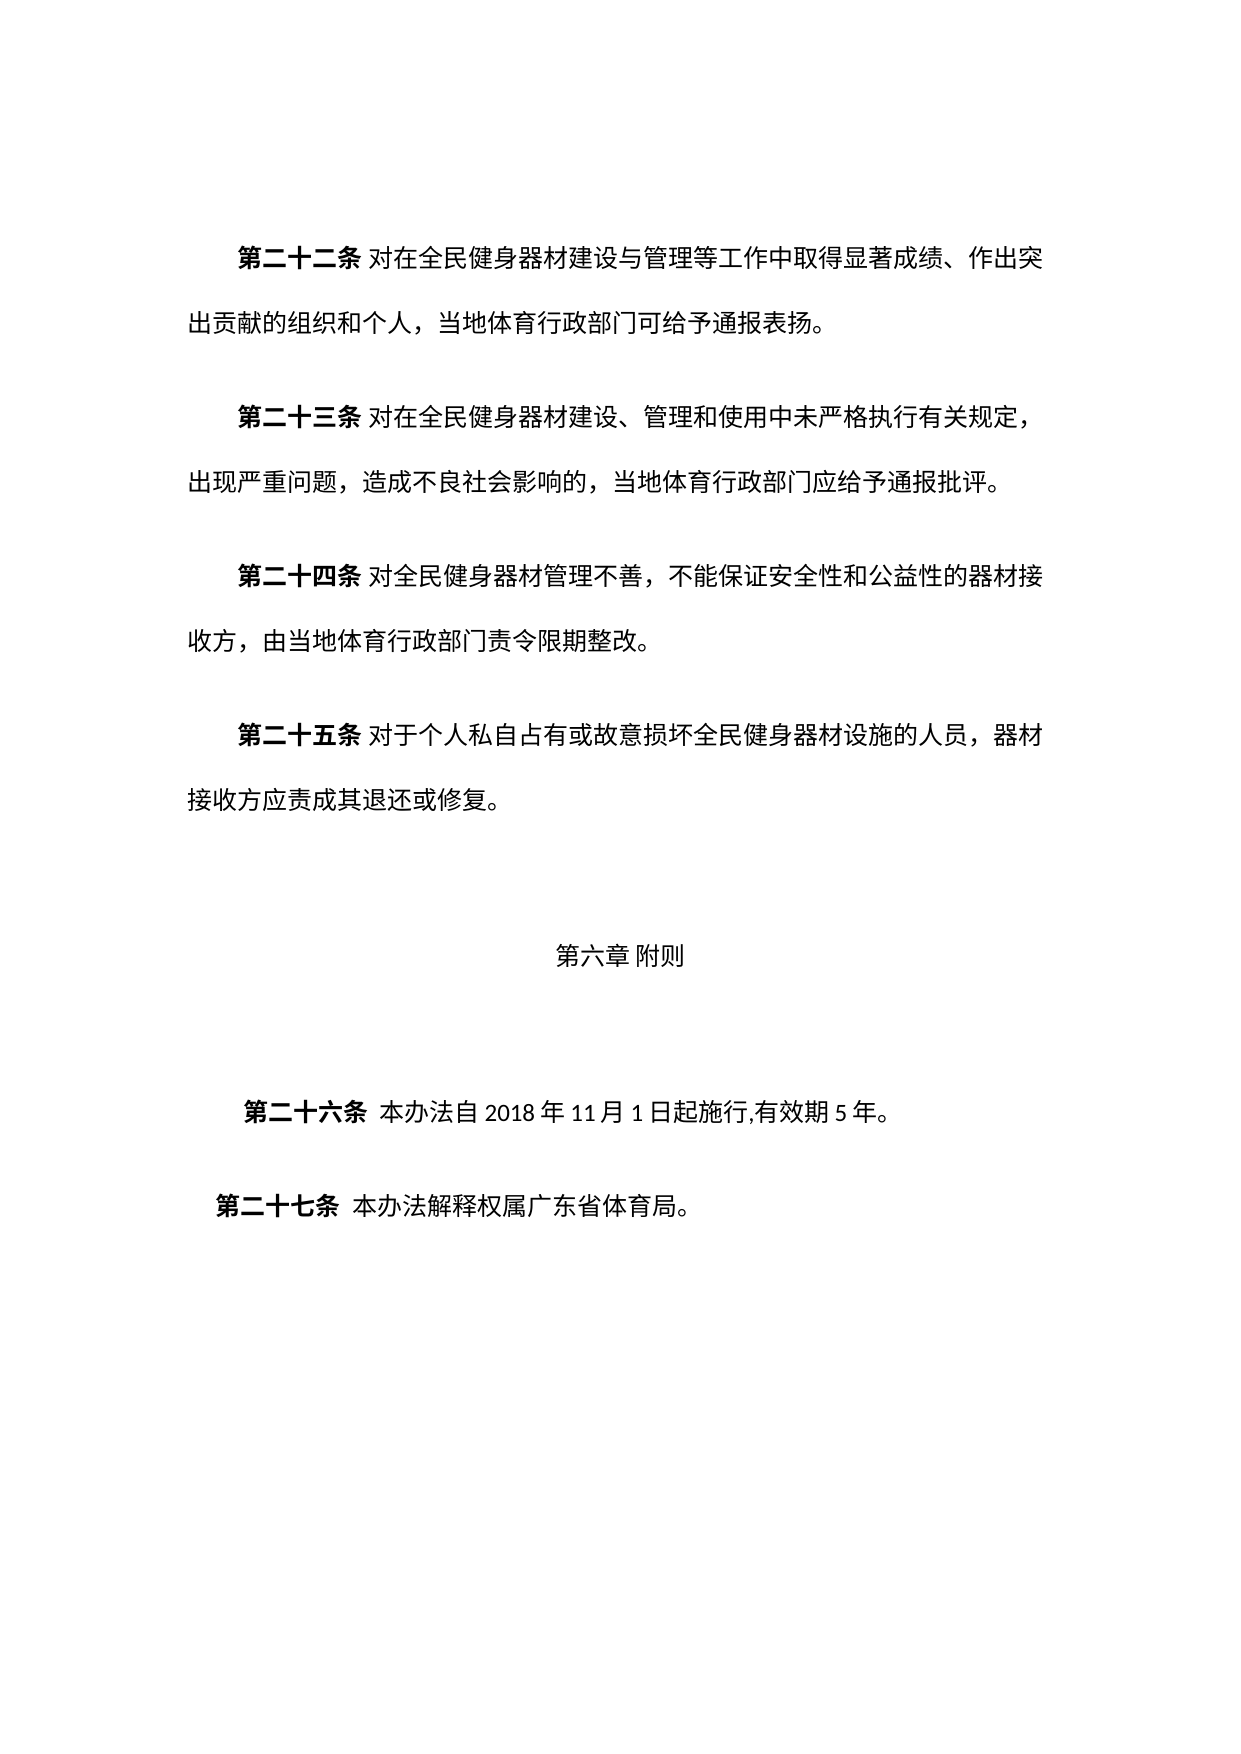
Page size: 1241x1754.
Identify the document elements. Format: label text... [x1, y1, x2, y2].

text 第二十七条 本办法解释权属广东省体育局。 [187, 1172, 1053, 1237]
text 第二十三条 对在全民健身器材建设、管理和使用中未严格执行有关规定，出现严重问题，造成不良社会影响的，当地体育行政部门应给予通报批评。 [187, 383, 1053, 513]
text 第六章 附则 [187, 922, 1053, 987]
text 第二十六条 本办法自2018年11月1日起施行,有效期5年。 [187, 1078, 1053, 1143]
text 第二十四条 对全民健身器材管理不善，不能保证安全性和公益性的器材接收方，由当地体育行政部门责令限期整改。 [187, 542, 1053, 672]
text 第二十二条 对在全民健身器材建设与管理等工作中取得显著成绩、作出突出贡献的组织和个人，当地体育行政部门可给予通报表扬。 [187, 224, 1053, 354]
text 第二十五条 对于个人私自占有或故意损坏全民健身器材设施的人员，器材接收方应责成其退还或修复。 [187, 701, 1053, 831]
